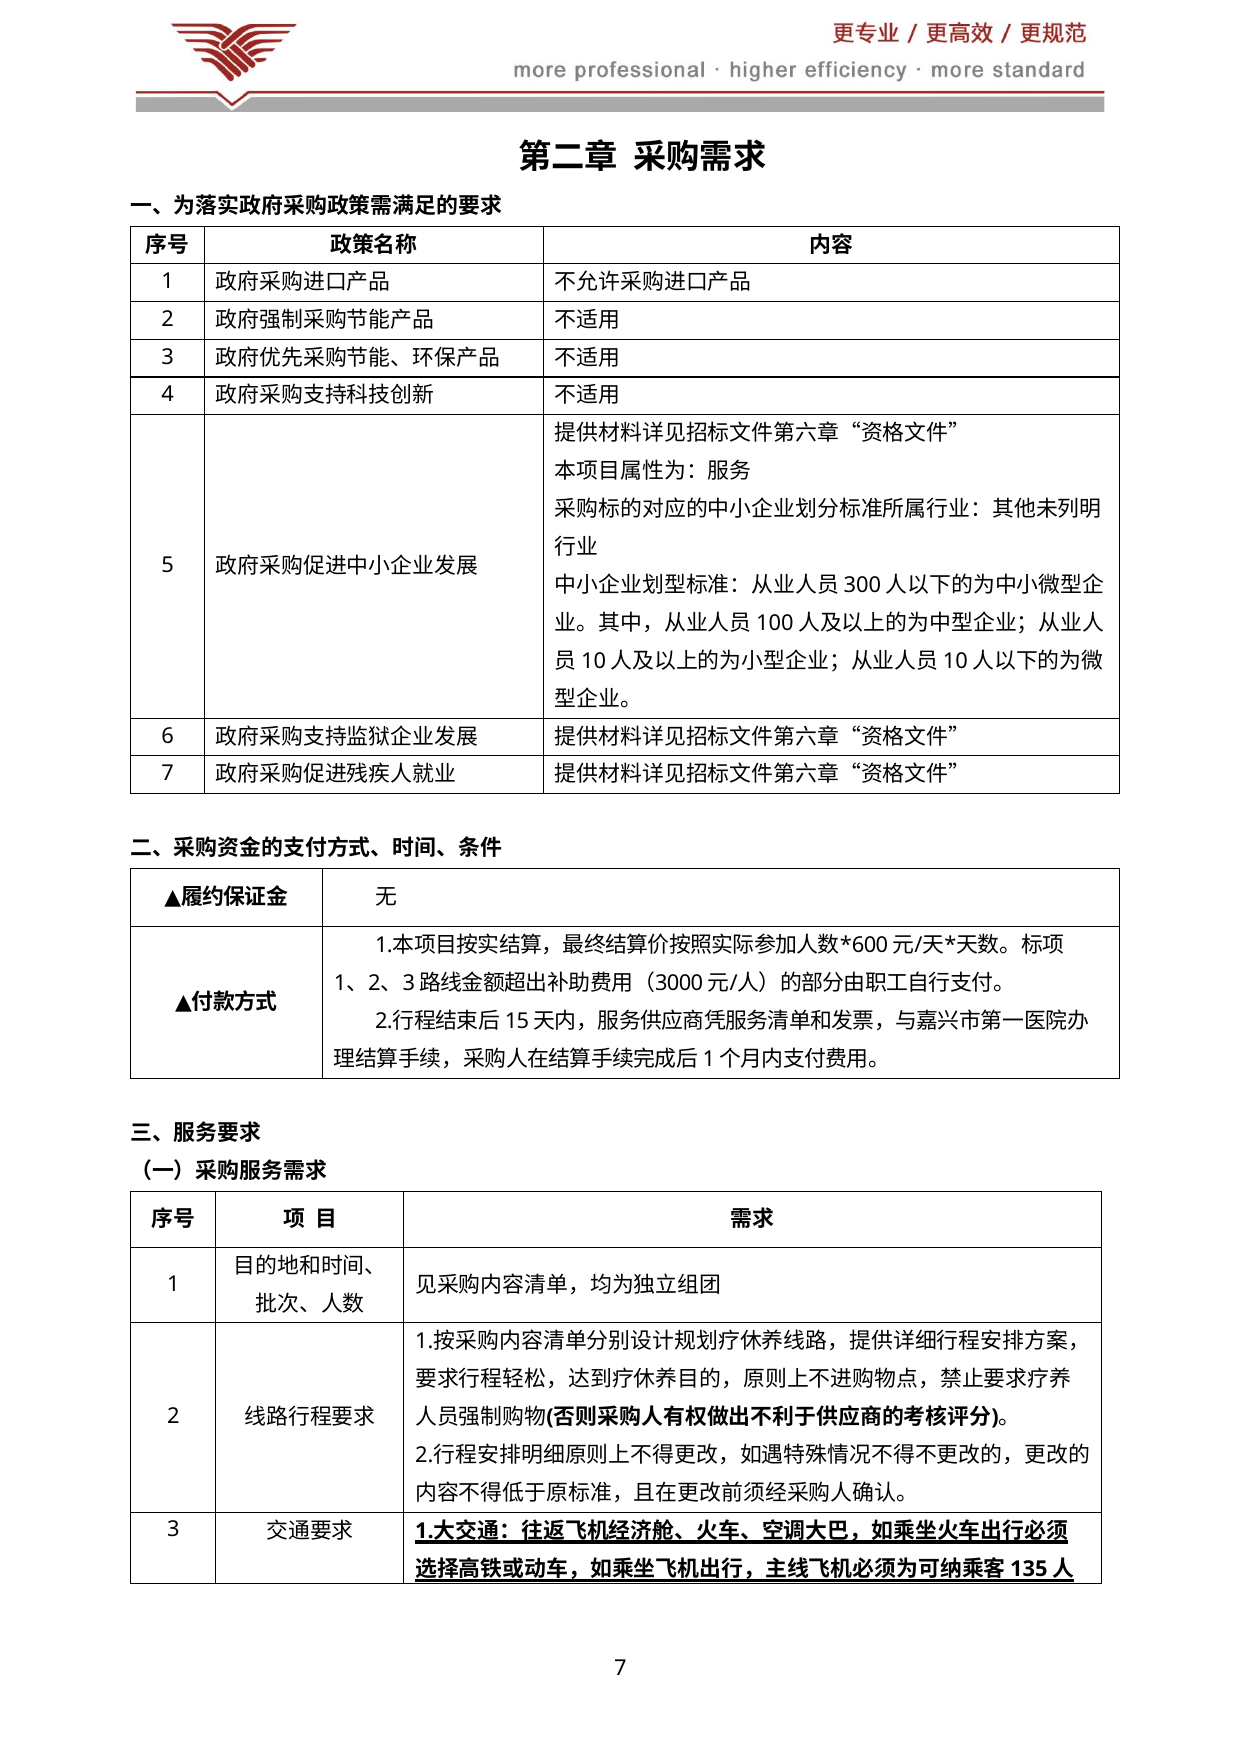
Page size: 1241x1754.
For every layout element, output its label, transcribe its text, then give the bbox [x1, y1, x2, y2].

table_cell 7 [131, 756, 204, 793]
table_header 需求 [404, 1192, 1101, 1247]
table_cell 目的地和时间、批次、人数 [216, 1248, 403, 1322]
table_cell 3 [131, 1513, 215, 1583]
table_cell 不允许采购进口产品 [544, 264, 1119, 301]
table_cell 2 [131, 302, 204, 339]
table_cell 2 [131, 1323, 215, 1512]
table_header ▲履约保证金 [131, 869, 322, 926]
table_header 项 目 [216, 1192, 403, 1247]
text CA问题联系电话（人工）：汇信CA 400-888-4636；天谷CA 400-087-8198。第二章 采购需求 [130, 130, 1110, 178]
table_cell 见采购内容清单，均为独立组团 [404, 1248, 1101, 1322]
text 二、采购资金的支付方式、时间、条件 [130, 830, 1110, 861]
table_header 政策名称 [205, 227, 543, 263]
table_cell 交通要求 [216, 1513, 403, 1583]
table_cell 5 [131, 415, 204, 718]
table_cell 不适用 [544, 378, 1119, 414]
table_cell ▲付款方式 [131, 927, 322, 1078]
table_cell 4 [131, 378, 204, 414]
table_cell 政府优先采购节能、环保产品 [205, 340, 543, 376]
table_header 内容 [544, 227, 1119, 263]
table_cell 1 [131, 1248, 215, 1322]
table_header 无 [323, 869, 1119, 926]
table_cell 不适用 [544, 340, 1119, 376]
table_cell 3 [131, 340, 204, 376]
table_header 序号 [131, 1192, 215, 1247]
text （一）采购服务需求 [130, 1153, 1110, 1184]
picture [135, 0, 1105, 112]
table_cell 1.本项目按实结算，最终结算价按照实际参加人数*600元/天*天数。标项1、2、3路线金额超出补助费用（3000元/人）的部分由职工自行支付。 2.行程结束后15天内，服务供应商凭服务清单和发票，与嘉兴市第一医院办理结算手续，采购人在结算手续完成后1个月内支付费用。 [323, 927, 1119, 1078]
text 三、服务要求 [130, 1115, 1110, 1147]
table_header 序号 [131, 227, 204, 263]
table_cell 政府采购促进中小企业发展 [205, 415, 543, 718]
table_cell 提供材料详见招标文件第六章“资格文件” 本项目属性为：服务 采购标的对应的中小企业划分标准所属行业：其他未列明行业 中小企业划型标准：从业人员300人以下的为中小微型企业。其中，从业人员100人及以上的为中型企业；从业人员10人及以上的为小型企业；从业人员10人以下的为微型企业。 [544, 415, 1119, 718]
table_cell 6 [131, 719, 204, 755]
table_cell 线路行程要求 [216, 1323, 403, 1512]
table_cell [404, 1513, 1101, 1583]
text 一、为落实政府采购政策需满足的要求 [130, 188, 1110, 219]
table_cell 政府采购支持科技创新 [205, 378, 543, 414]
table_cell 1 [131, 264, 204, 301]
table_cell 不适用 [544, 302, 1119, 339]
table_cell 政府强制采购节能产品 [205, 302, 543, 339]
table_cell 提供材料详见招标文件第六章“资格文件” [544, 756, 1119, 793]
table_cell 提供材料详见招标文件第六章“资格文件” [544, 719, 1119, 755]
table_cell 政府采购进口产品 [205, 264, 543, 301]
table_cell 1.按采购内容清单分别设计规划疗休养线路，提供详细行程安排方案，要求行程轻松，达到疗休养目的，原则上不进购物点，禁止要求疗养人员强制购物(否则采购人有权做出不利于供应商的考核评分)。 2.行程安排明细原则上不得更改，如遇特殊情况不得不更改的，更改的内容不得低于原标准，且在更改前须经采购人确认。 [404, 1323, 1101, 1512]
table_cell 政府采购促进残疾人就业 [205, 756, 543, 793]
table_cell 政府采购支持监狱企业发展 [205, 719, 543, 755]
